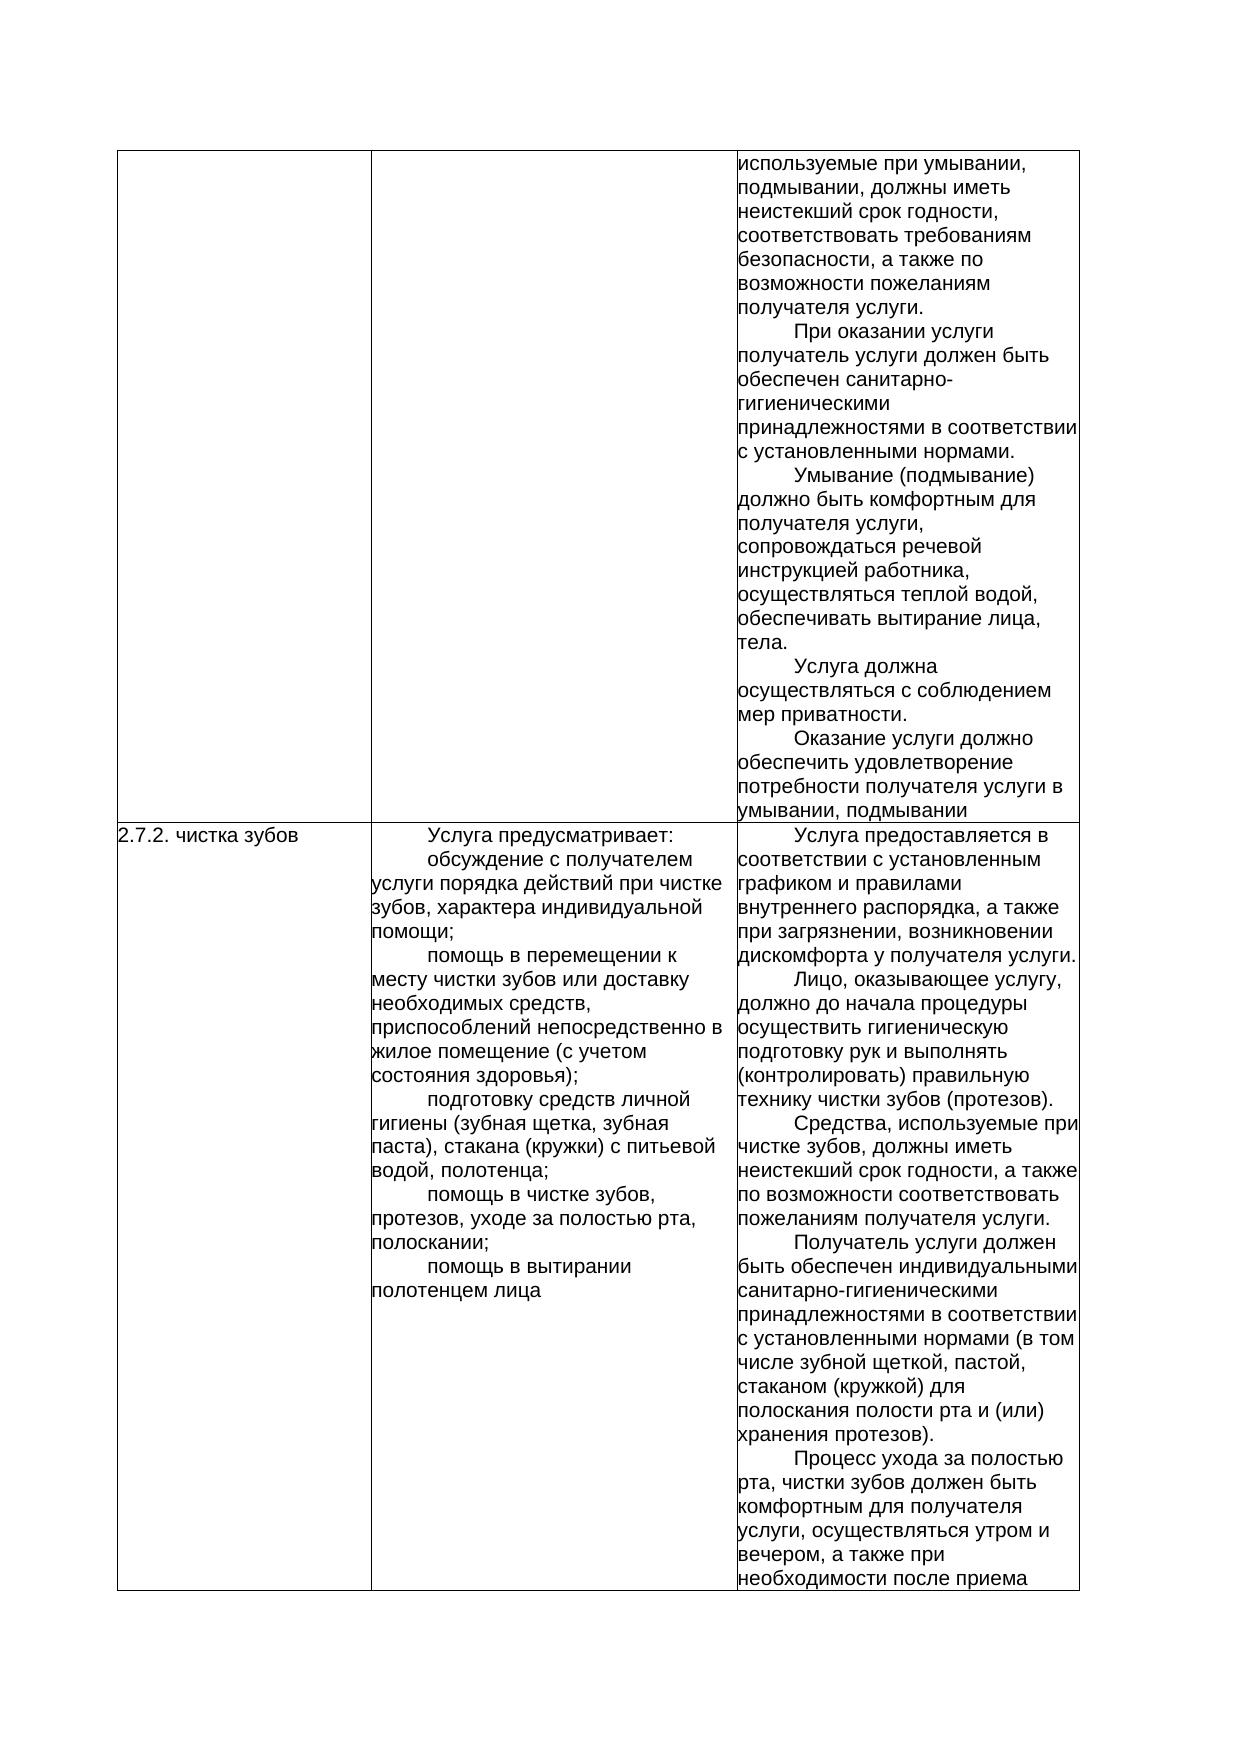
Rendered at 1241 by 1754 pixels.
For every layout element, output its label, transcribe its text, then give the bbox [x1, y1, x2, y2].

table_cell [372, 151, 737, 822]
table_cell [372, 823, 737, 1589]
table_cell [738, 823, 1079, 1589]
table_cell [738, 151, 1079, 822]
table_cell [118, 151, 371, 822]
table_cell 2.7.2. чистка зубов [118, 823, 371, 1589]
